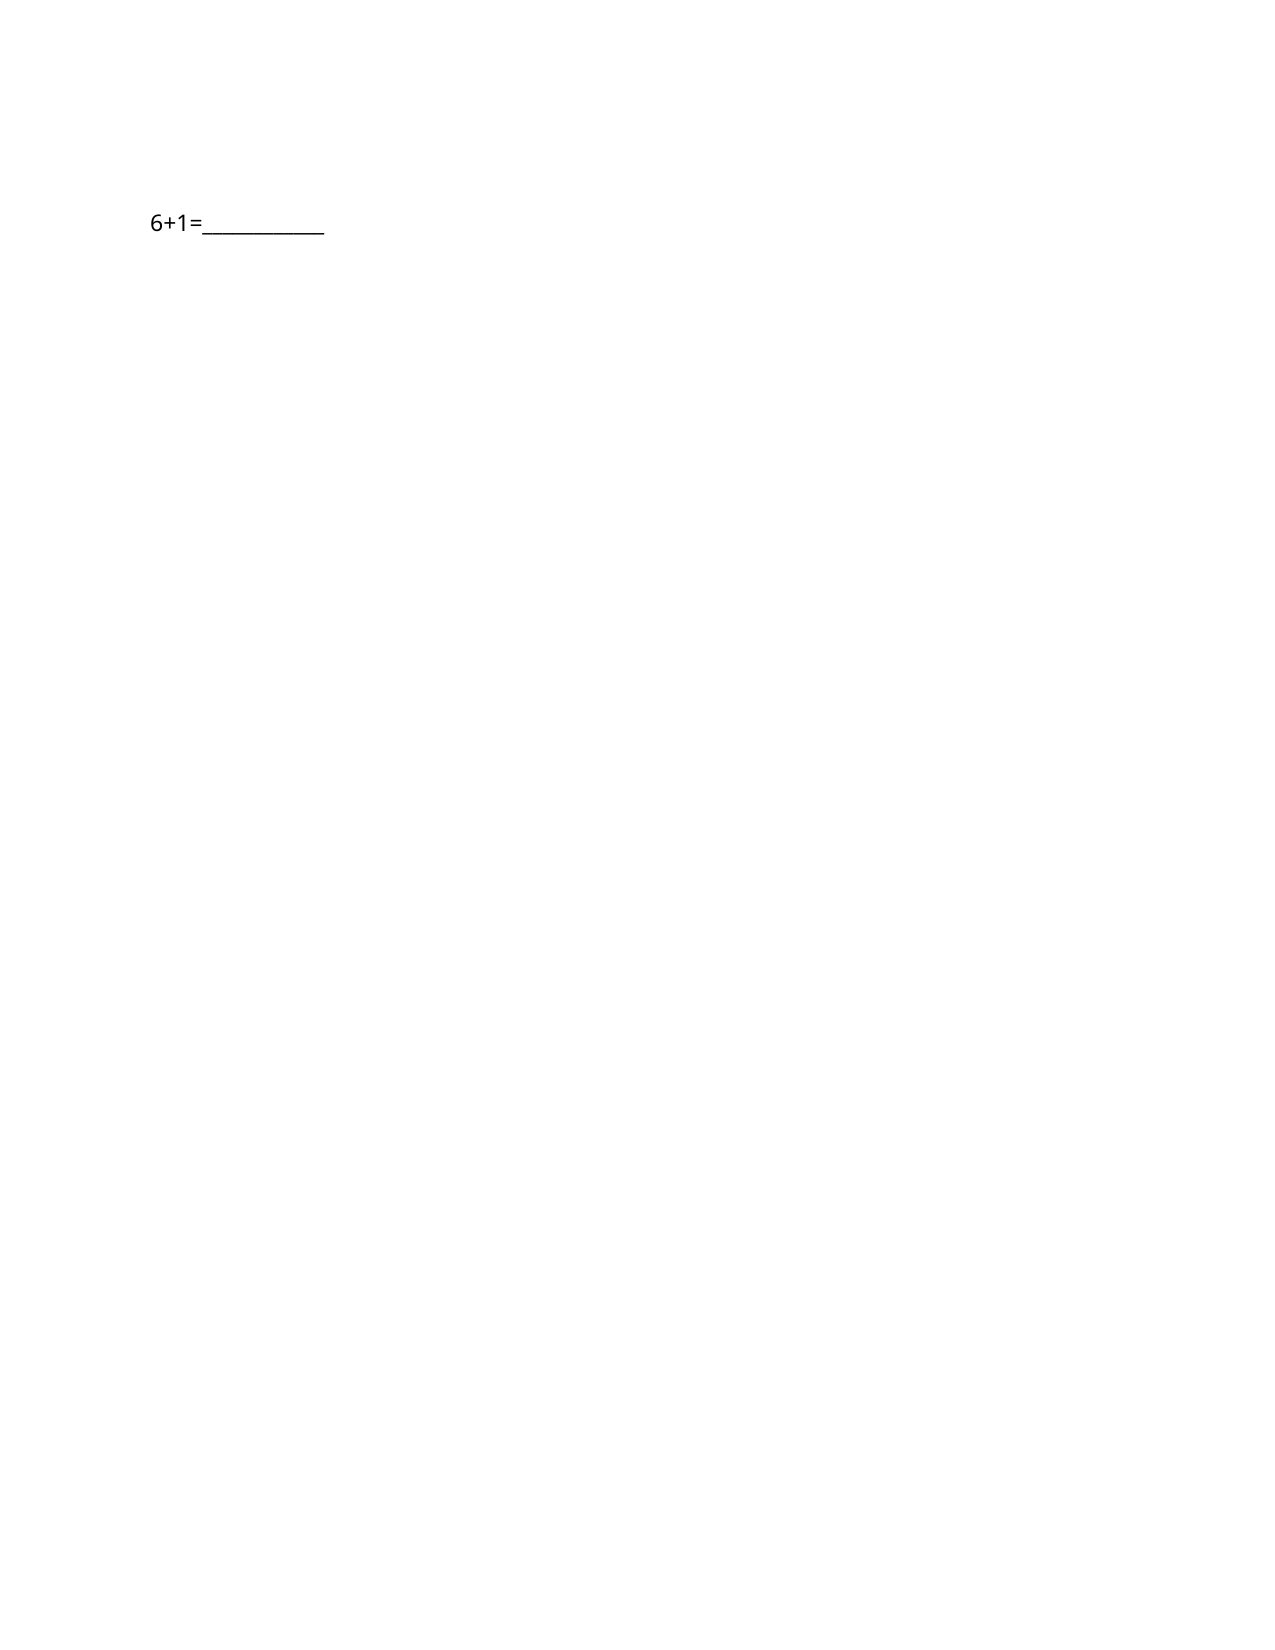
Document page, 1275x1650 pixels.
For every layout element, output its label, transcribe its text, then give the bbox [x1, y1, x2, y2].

text 6+1=____________ [150, 207, 600, 238]
